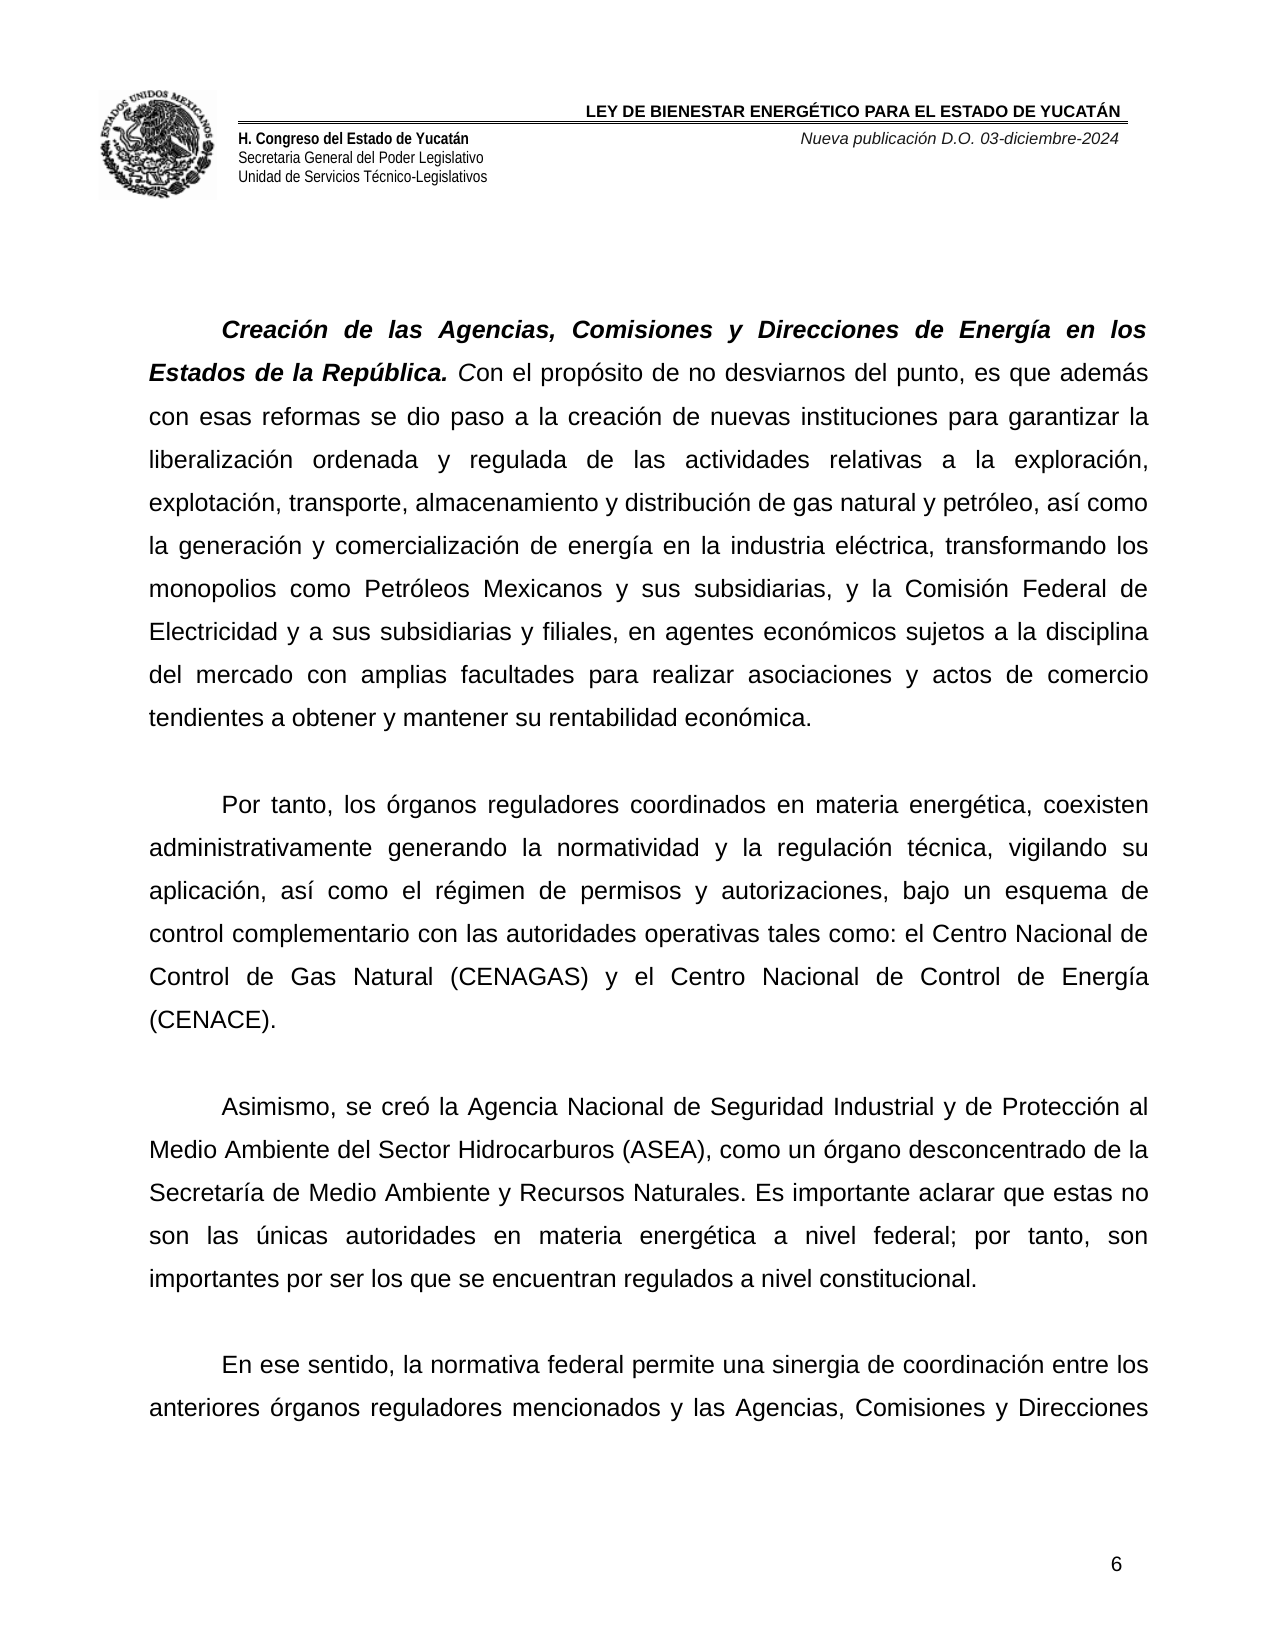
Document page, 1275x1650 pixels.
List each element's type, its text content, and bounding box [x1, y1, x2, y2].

text Asimismo, se creó la Agencia Nacional de Seguridad Industrial y de Protección al Medio Ambiente del Sector Hidrocarburos (ASEA), como un órgano desconcentrado de la Secretaría de Medio Ambiente y Recursos Naturales. Es importante aclarar que estas no son las únicas autoridades en materia energética a nivel federal; por tanto, son importantes por ser los que se encuentran regulados a nivel constitucional. [149, 1092, 1150, 1293]
text Por tanto, los órganos reguladores coordinados en materia energética, coexisten administrativamente generando la normatividad y la regulación técnica, vigilando su aplicación, así como el régimen de permisos y autorizaciones, bajo un esquema de control complementario con las autoridades operativas tales como: el Centro Nacional de Control de Gas Natural (CENAGAS) y el Centro Nacional de Control de Energía (CENACE). [149, 790, 1150, 1034]
text Creación de las Agencias, Comisiones y Direcciones de Energía en los Estados de la República. Con el propósito de no desviarnos del punto, es que además con esas reformas se dio paso a la creación de nuevas instituciones para garantizar la liberalización ordenada y regulada de las actividades relativas a la exploración, explotación, transporte, almacenamiento y distribución de gas natural y petróleo, así como la generación y comercialización de energía en la industria eléctrica, transformando los monopolios como Petróleos Mexicanos y sus subsidiarias, y la Comisión Federal de Electricidad y a sus subsidiarias y filiales, en agentes económicos sujetos a la disciplina del mercado con amplias facultades para realizar asociaciones y actos de comercio tendientes a obtener y mantener su rentabilidad económica. [149, 315, 1150, 732]
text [149, 1350, 1150, 1422]
